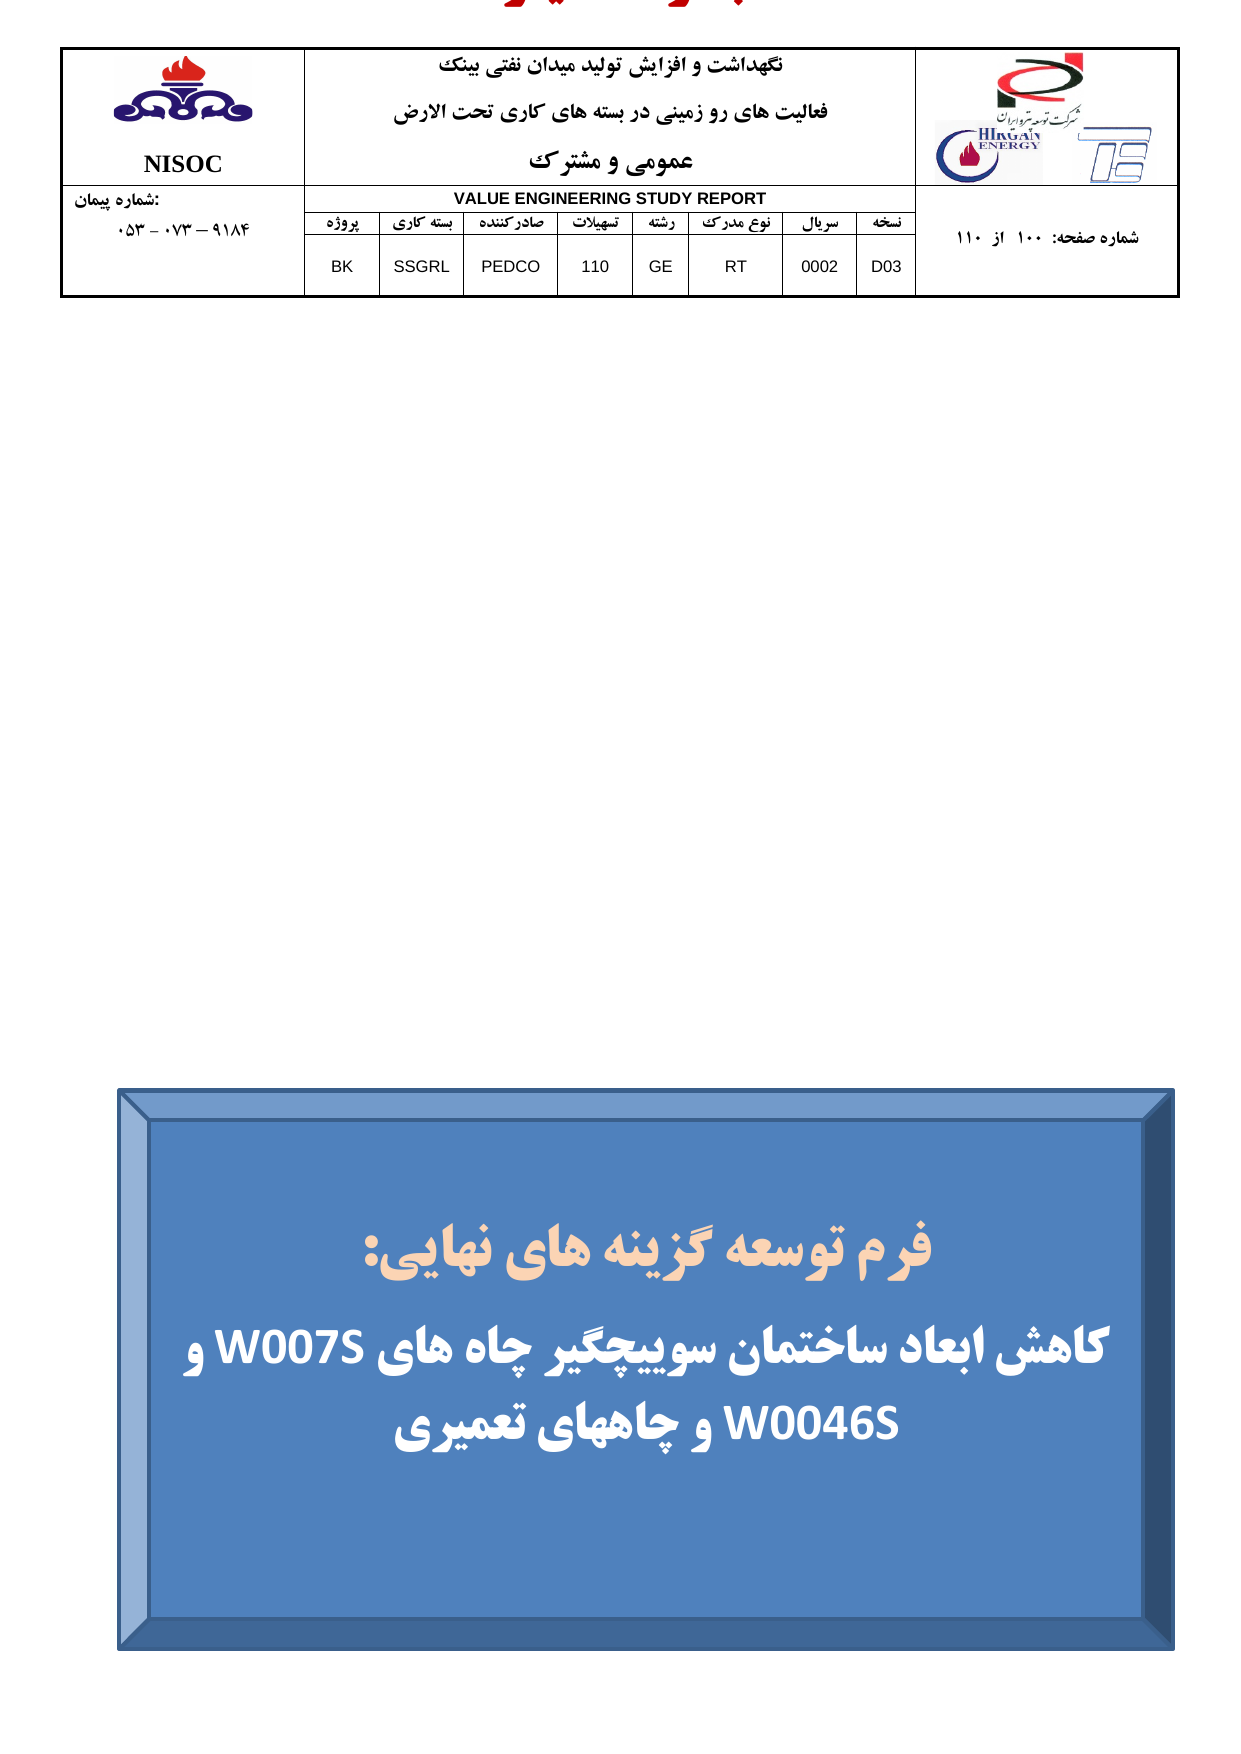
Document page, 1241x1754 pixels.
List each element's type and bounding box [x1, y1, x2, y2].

picture [934, 52, 1084, 185]
picture [113, 56, 253, 124]
